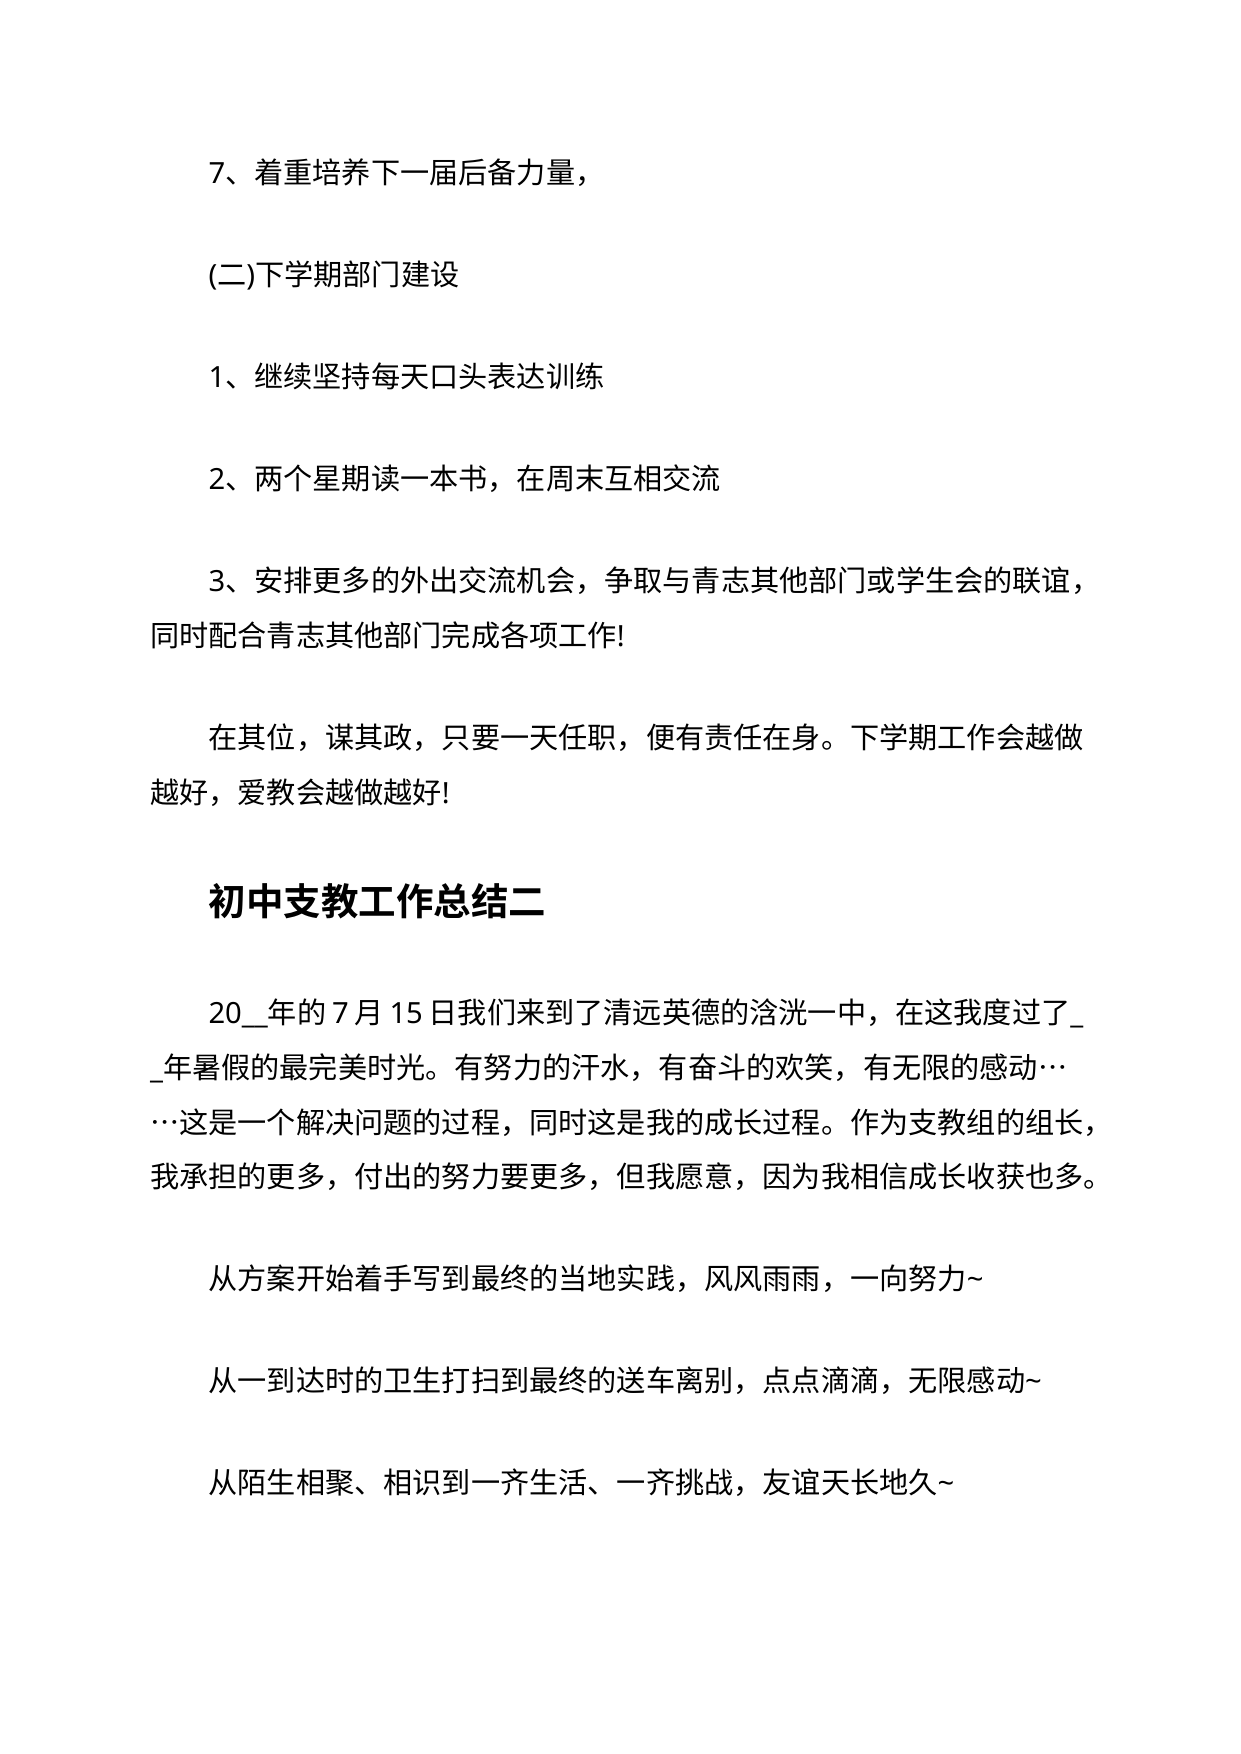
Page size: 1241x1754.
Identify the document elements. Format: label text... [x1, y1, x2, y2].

text 1、继续坚持每天口头表达训练 [150, 354, 1090, 396]
text 在其位，谋其政，只要一天任职，便有责任在身。下学期工作会越做越好，爱教会越做越好! [150, 715, 1090, 812]
text 7、着重培养下一届后备力量， [150, 150, 1090, 192]
text 从一到达时的卫生打扫到最终的送车离别，点点滴滴，无限感动~ [150, 1358, 1090, 1400]
text 2、两个星期读一本书，在周末互相交流 [150, 456, 1090, 498]
text 3、安排更多的外出交流机会，争取与青志其他部门或学生会的联谊，同时配合青志其他部门完成各项工作! [150, 558, 1090, 655]
text (二)下学期部门建设 [150, 252, 1090, 294]
text 初中支教工作总结二 [150, 872, 1090, 926]
text 从方案开始着手写到最终的当地实践，风风雨雨，一向努力~ [150, 1256, 1090, 1298]
text 从陌生相聚、相识到一齐生活、一齐挑战，友谊天长地久~ [150, 1460, 1090, 1502]
text 20__年的7月15日我们来到了清远英德的浛洸一中，在这我度过了__年暑假的最完美时光。有努力的汗水，有奋斗的欢笑，有无限的感动……这是一个解决问题的过程，同时这是我的成长过程。作为支教组的组长，我承担的更多，付出的努力要更多，但我愿意，因为我相信成长收获也多。 [150, 989, 1090, 1196]
